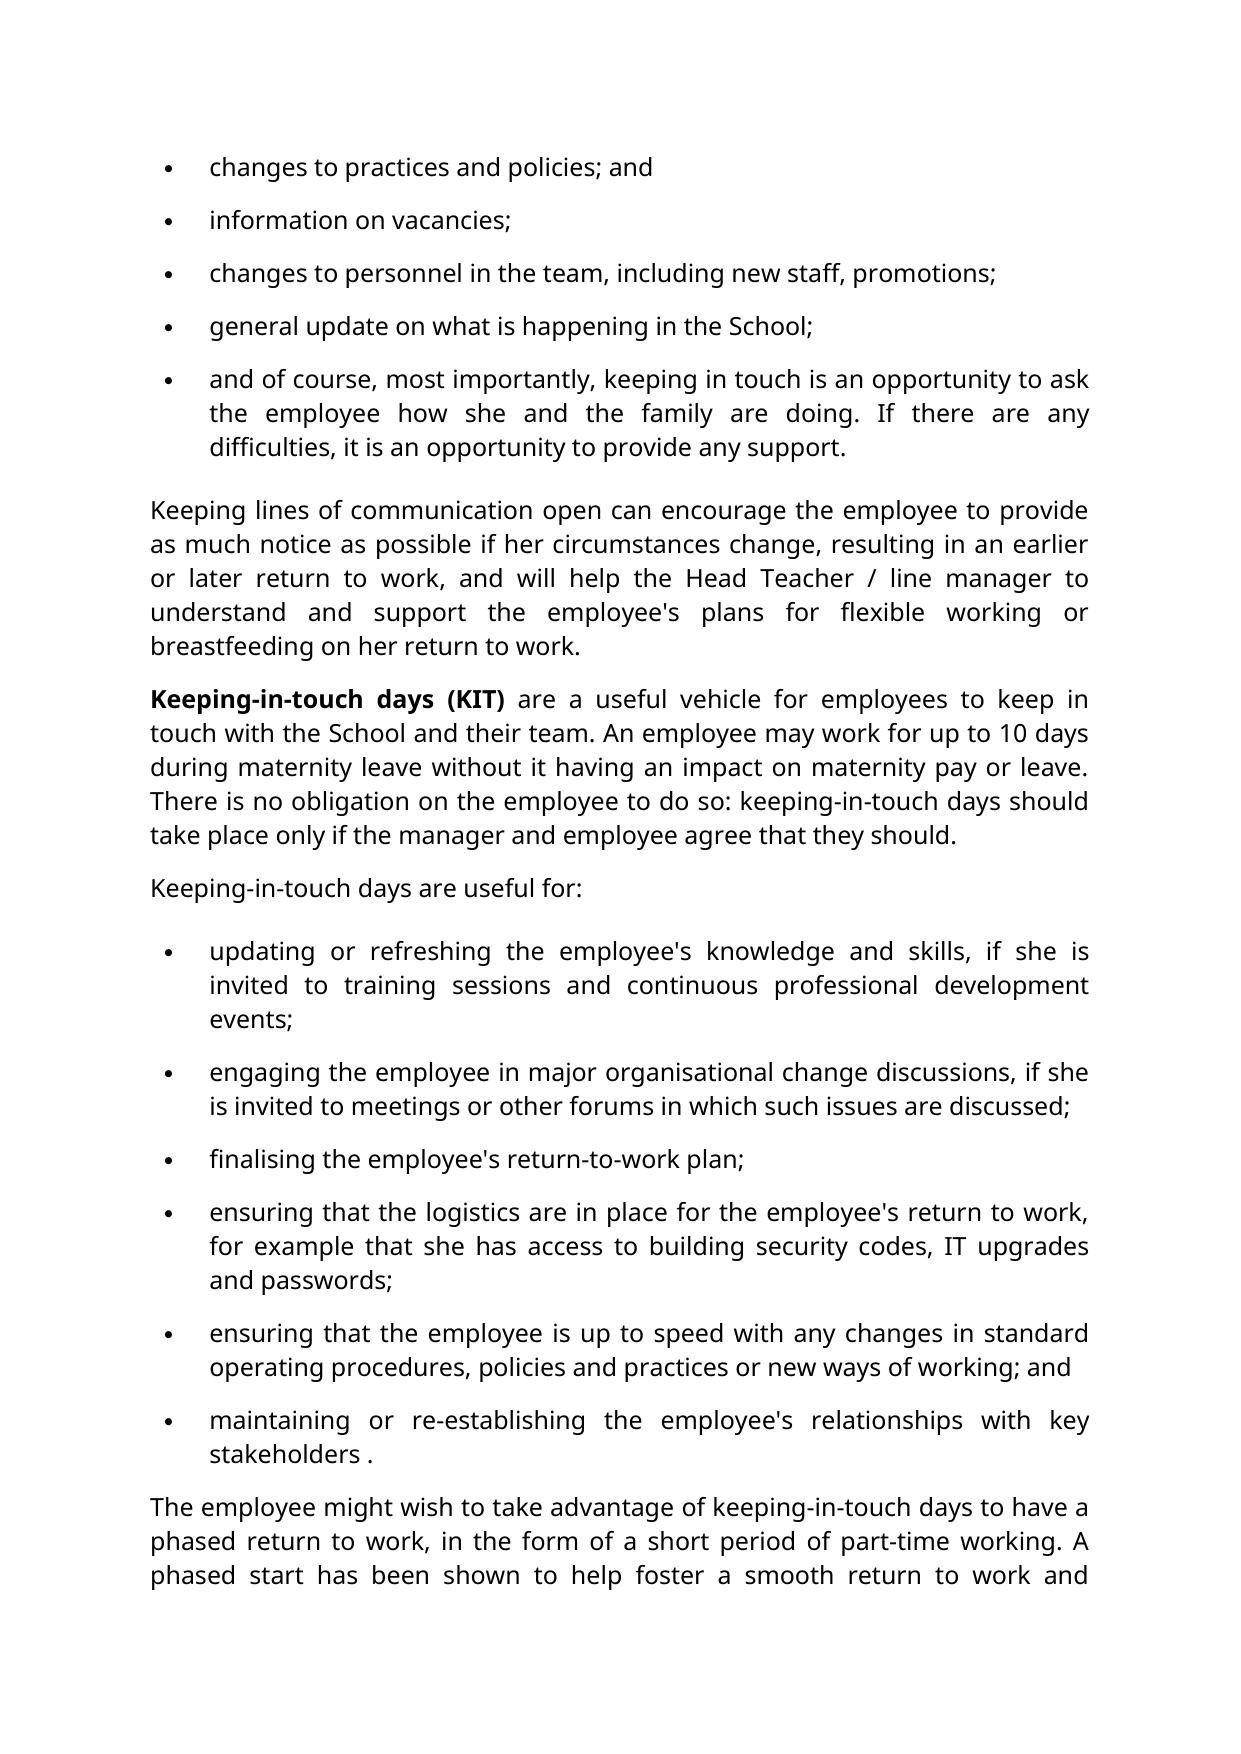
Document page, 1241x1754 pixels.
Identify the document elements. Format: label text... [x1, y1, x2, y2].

list information on vacancies; [165, 203, 1090, 237]
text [150, 1489, 1090, 1591]
list and of course, most importantly, keeping in touch is an opportunity to ask the employee how she and the family are doing. If there are any difficulties, it is an opportunity to provide any support. [165, 361, 1090, 463]
list updating or refreshing the employee's knowledge and skills, if she is invited to training sessions and continuous professional development events; [165, 934, 1090, 1036]
list finalising the employee's return-to-work plan; [165, 1142, 1090, 1176]
list maintaining or re-establishing the employee's relationships with key stakeholders . [165, 1402, 1090, 1471]
list ensuring that the employee is up to speed with any changes in standard operating procedures, policies and practices or new ways of working; and [165, 1316, 1090, 1384]
list engaging the employee in major organisational change discussions, if she is invited to meetings or other forums in which such issues are discussed; [165, 1055, 1090, 1123]
list changes to practices and policies; and [165, 150, 1090, 184]
text Keeping-in-touch days are useful for: [150, 871, 1090, 905]
text Keeping lines of communication open can encourage the employee to provide as much notice as possible if her circumstances change, resulting in an earlier or later return to work, and will help the Head Teacher / line manager to understand and support the employee's plans for flexible working or breastfeeding on her return to work. [150, 493, 1090, 663]
list ensuring that the logistics are in place for the employee's return to work, for example that she has access to building security codes, IT upgrades and passwords; [165, 1194, 1090, 1297]
list changes to personnel in the team, including new staff, promotions; [165, 256, 1090, 290]
text Keeping-in-touch days (KIT) are a useful vehicle for employees to keep in touch with the School and their team. An employee may work for up to 10 days during maternity leave without it having an impact on maternity pay or leave. There is no obligation on the employee to do so: keeping-in-touch days should take place only if the manager and employee agree that they should. [150, 682, 1090, 852]
list general update on what is happening in the School; [165, 308, 1090, 342]
